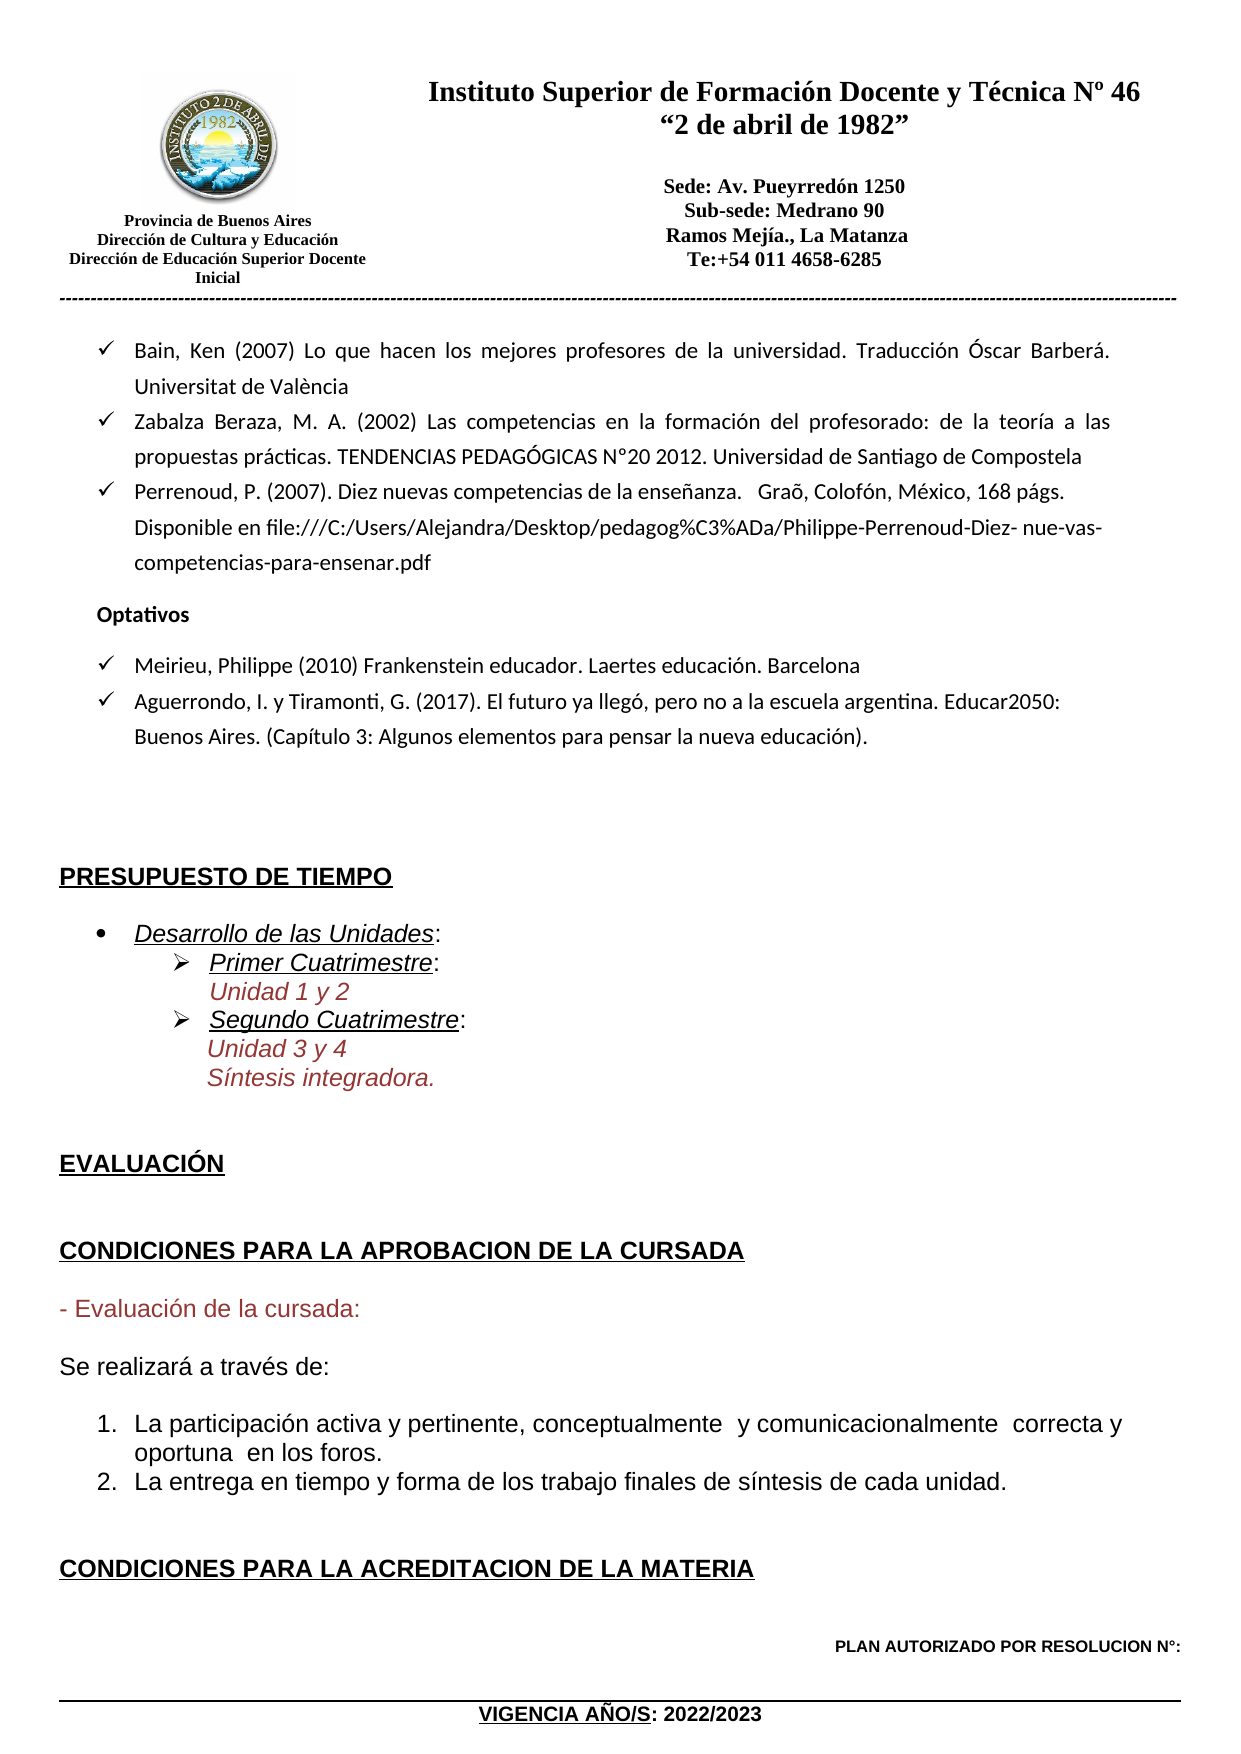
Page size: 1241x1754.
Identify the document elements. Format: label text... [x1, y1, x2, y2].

list Bain, Ken (2007) Lo que hacen los mejores profesores de la universidad. Traducción Óscar Barberá. Universitat de València [97, 337, 1112, 400]
list Segundo Cuatrimestre: [172, 1006, 1181, 1034]
text PRESUPUESTO DE TIEMPO [59, 862, 1181, 890]
list La entrega en tiempo y forma de los trabajo finales de síntesis de cada unidad. [97, 1467, 1181, 1496]
text Se realizará a través de: [59, 1351, 1181, 1380]
text - Evaluación de la cursada: [59, 1293, 1181, 1322]
list Desarrollo de las Unidades: [97, 919, 1181, 948]
list Zabalza Beraza, M. A. (2002) Las competencias en la formación del profesorado: de la teoría a las propuestas prácticas. TENDENCIAS PEDAGÓGICAS Nº20 2012. Universidad de Santiago de Compostela [97, 407, 1112, 470]
list Aguerrondo, I. y Tiramonti, G. (2017). El futuro ya llegó, pero no a la escuela argentina. Educar2050: Buenos Aires. (Capítulo 3: Algunos elementos para pensar la nueva educación). [97, 687, 1112, 750]
text CONDICIONES PARA LA APROBACION DE LA CURSADA [59, 1236, 1181, 1264]
text EVALUACIÓN [59, 1149, 1181, 1178]
list Meirieu, Philippe (2010) Frankenstein educador. Laertes educación. Barcelona [97, 652, 1112, 679]
text Optativos [97, 600, 1112, 628]
picture [140, 73, 297, 216]
list Unidad 1 y 2 [209, 977, 1181, 1006]
list Perrenoud, P. (2007). Diez nuevas competencias de la enseñanza. Graõ, Colofón, México, 168 págs. Disponible en file:///C:/Users/Alejandra/Desktop/pedagog%C3%ADa/Philippe-Perrenoud-Diez- nue-vas-competencias-para-ensenar.pdf [97, 477, 1112, 576]
list La participación activa y pertinente, conceptualmente y comunicacionalmente correcta y oportuna en los foros. [97, 1409, 1181, 1467]
text CONDICIONES PARA LA ACREDITACION DE LA MATERIA [59, 1553, 1181, 1582]
text Síntesis integradora. [207, 1063, 1181, 1092]
text Unidad 3 y 4 [207, 1034, 1181, 1063]
list Primer Cuatrimestre: [172, 948, 1181, 977]
